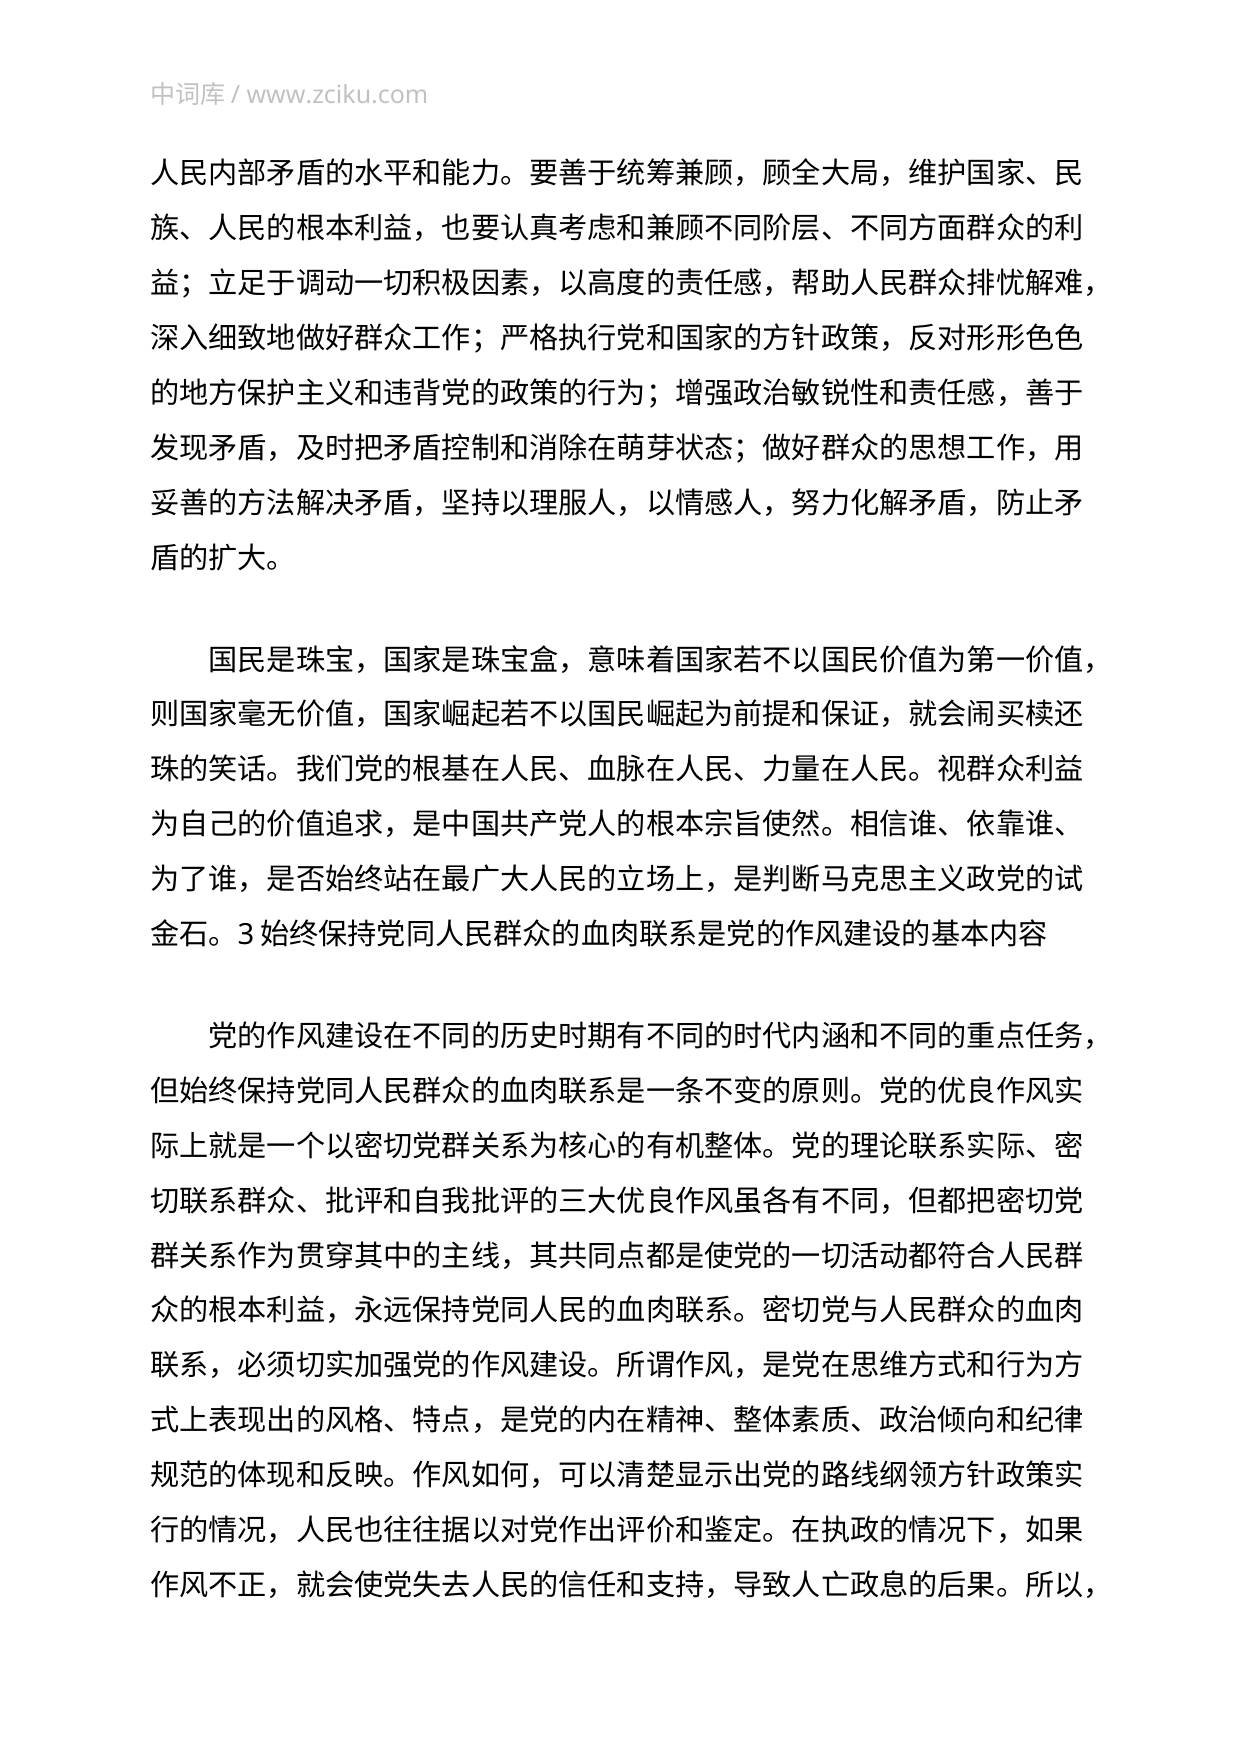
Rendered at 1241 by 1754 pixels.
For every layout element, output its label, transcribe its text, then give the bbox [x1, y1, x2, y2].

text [150, 150, 1090, 577]
text 国民是珠宝，国家是珠宝盒，意味着国家若不以国民价值为第一价值，则国家毫无价值，国家崛起若不以国民崛起为前提和保证，就会闹买椟还珠的笑话。我们党的根基在人民、血脉在人民、力量在人民。视群众利益为自己的价值追求，是中国共产党人的根本宗旨使然。相信谁、依靠谁、为了谁，是否始终站在最广大人民的立场上，是判断马克思主义政党的试金石。3始终保持党同人民群众的血肉联系是党的作风建设的基本内容 [150, 636, 1090, 953]
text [150, 1012, 1090, 1604]
